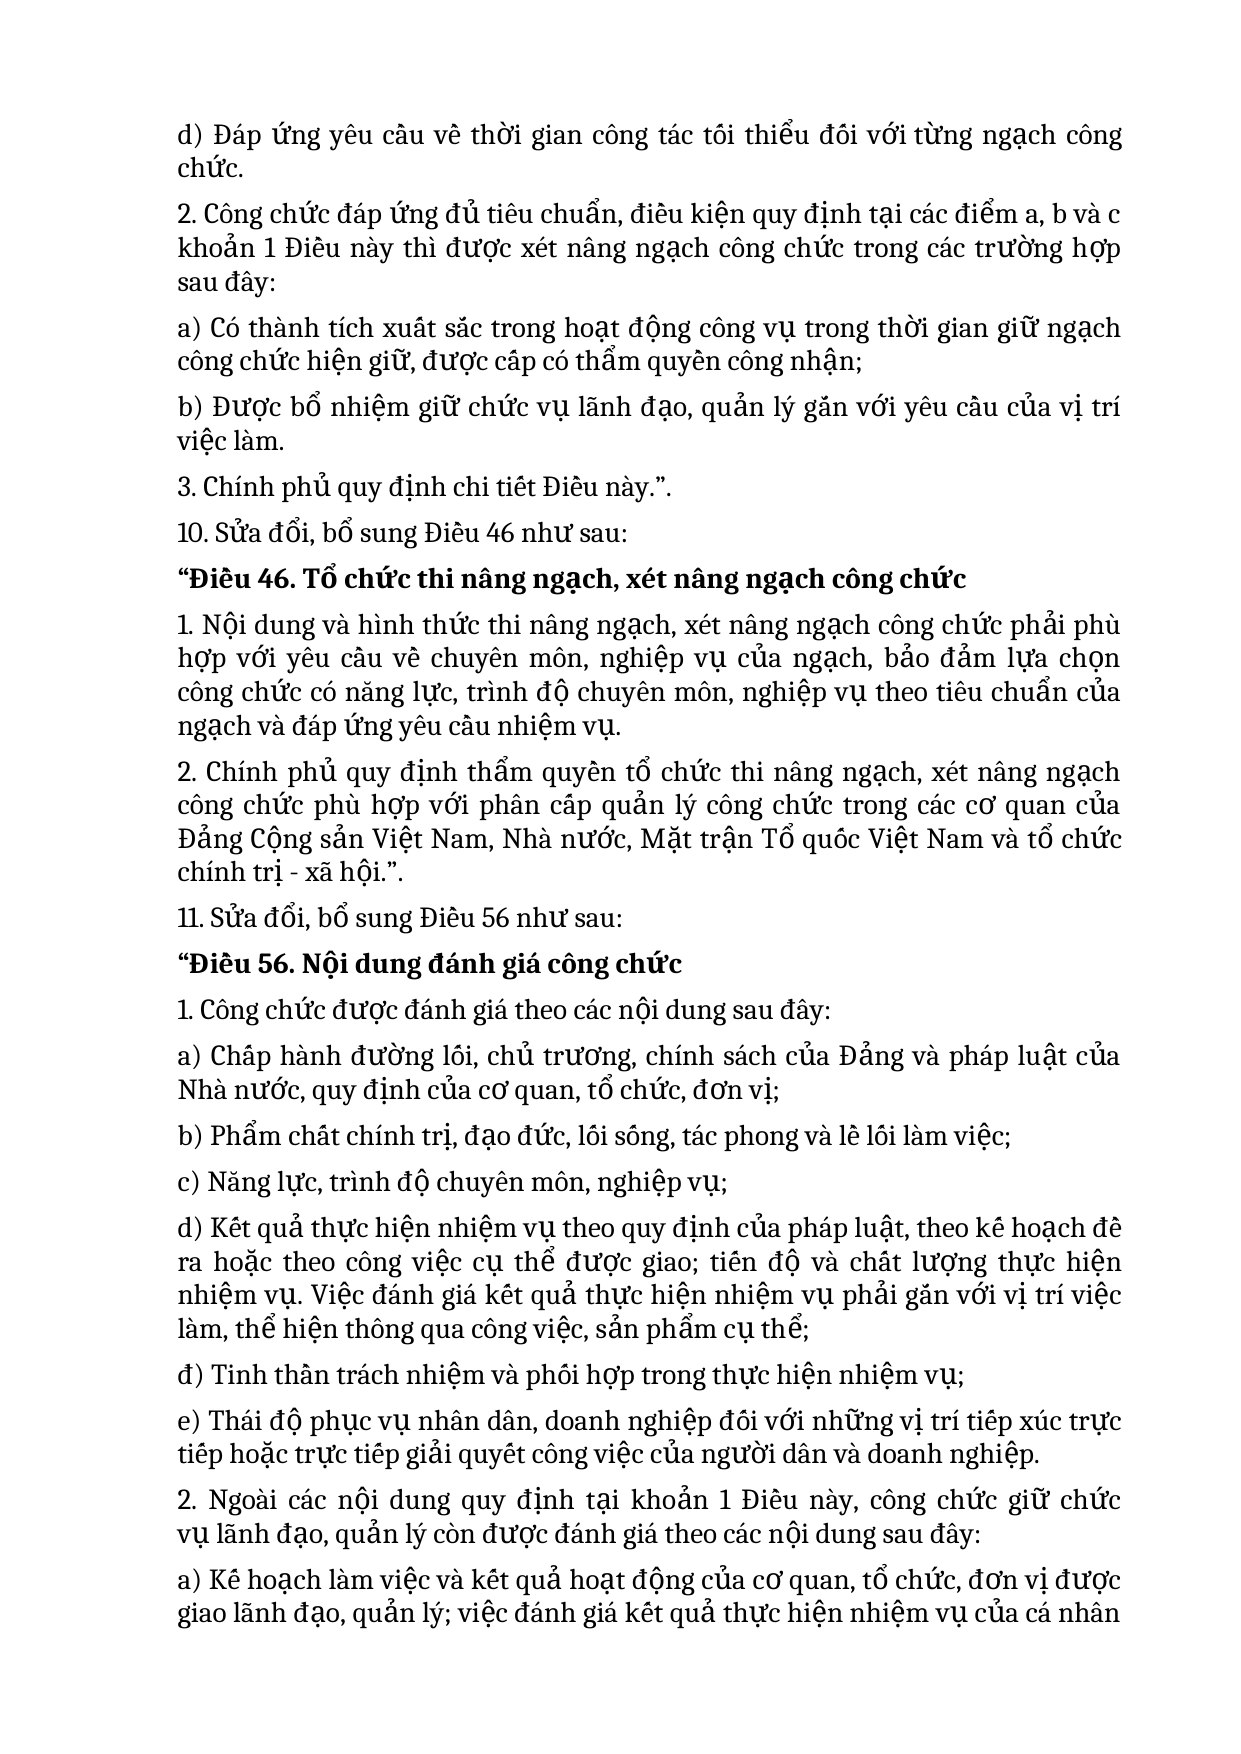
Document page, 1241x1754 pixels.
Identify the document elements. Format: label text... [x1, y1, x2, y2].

text 2. Ngoài các nội dung quy định tại khoản 1 Điều này, công chức giữ chức vụ lãnh đạo, quản lý còn được đánh giá theo các nội dung sau đây: [177, 1483, 1122, 1551]
text 11. Sửa đổi, bổ sung Điều 56 như sau: [177, 901, 1122, 935]
text e) Thái độ phục vụ nhân dân, doanh nghiệp đối với những vị trí tiếp xúc trực tiếp hoặc trực tiếp giải quyết công việc của người dân và doanh nghiệp. [177, 1404, 1122, 1471]
text a) Có thành tích xuất sắc trong hoạt động công vụ trong thời gian giữ ngạch công chức hiện giữ, được cấp có thẩm quyền công nhận; [177, 311, 1122, 378]
text 10. Sửa đổi, bổ sung Điều 46 như sau: [177, 516, 1122, 549]
text 1. Nội dung và hình thức thi nâng ngạch, xét nâng ngạch công chức phải phù hợp với yêu cầu về chuyên môn, nghiệp vụ của ngạch, bảo đảm lựa chọn công chức có năng lực, trình độ chuyên môn, nghiệp vụ theo tiêu chuẩn của ngạch và đáp ứng yêu cầu nhiệm vụ. [177, 608, 1122, 742]
text 2. Công chức đáp ứng đủ tiêu chuẩn, điều kiện quy định tại các điểm a, b và c khoản 1 Điều này thì được xét nâng ngạch công chức trong các trường hợp sau đây: [177, 198, 1122, 298]
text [177, 1563, 1122, 1630]
text “Điều 56. Nội dung đánh giá công chức [177, 947, 1122, 981]
text a) Chấp hành đường lối, chủ trương, chính sách của Đảng và pháp luật của Nhà nước, quy định của cơ quan, tổ chức, đơn vị; [177, 1039, 1122, 1107]
text d) Đáp ứng yêu cầu về thời gian công tác tối thiểu đối với từng ngạch công chức. [177, 118, 1122, 185]
text c) Năng lực, trình độ chuyên môn, nghiệp vụ; [177, 1165, 1122, 1199]
text 3. Chính phủ quy định chi tiết Điều này.”. [177, 470, 1122, 503]
text đ) Tinh thần trách nhiệm và phối hợp trong thực hiện nhiệm vụ; [177, 1358, 1122, 1391]
text 1. Công chức được đánh giá theo các nội dung sau đây: [177, 993, 1122, 1027]
text b) Phẩm chất chính trị, đạo đức, lối sống, tác phong và lề lối làm việc; [177, 1119, 1122, 1153]
text “Điều 46. Tổ chức thi nâng ngạch, xét nâng ngạch công chức [177, 562, 1122, 596]
text 2. Chính phủ quy định thẩm quyền tổ chức thi nâng ngạch, xét nâng ngạch công chức phù hợp với phân cấp quản lý công chức trong các cơ quan của Đảng Cộng sản Việt Nam, Nhà nước, Mặt trận Tổ quốc Việt Nam và tổ chức chính trị - xã hội.”. [177, 755, 1122, 889]
text b) Được bổ nhiệm giữ chức vụ lãnh đạo, quản lý gắn với yêu cầu của vị trí việc làm. [177, 390, 1122, 457]
text d) Kết quả thực hiện nhiệm vụ theo quy định của pháp luật, theo kế hoạch đề ra hoặc theo công việc cụ thể được giao; tiến độ và chất lượng thực hiện nhiệm vụ. Việc đánh giá kết quả thực hiện nhiệm vụ phải gắn với vị trí việc làm, thể hiện thông qua công việc, sản phẩm cụ thể; [177, 1211, 1122, 1345]
